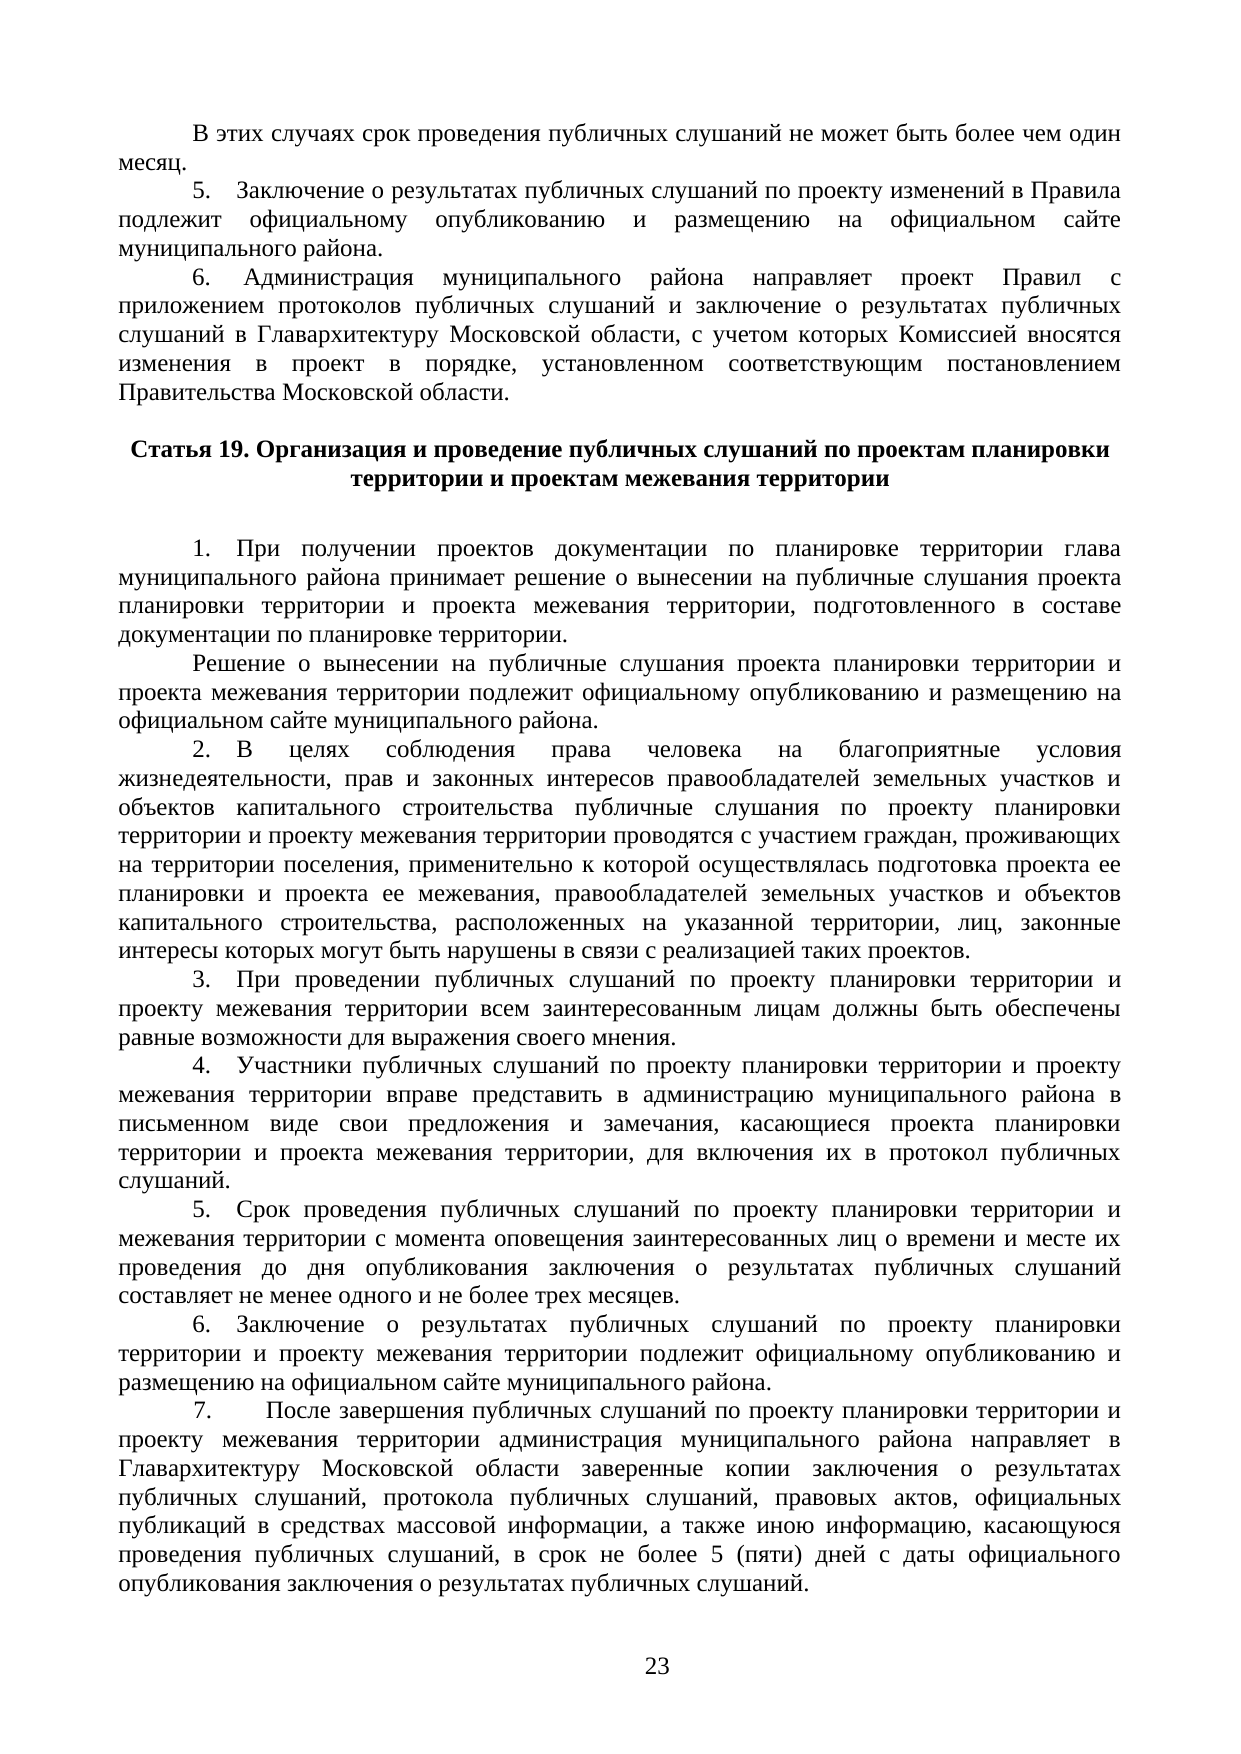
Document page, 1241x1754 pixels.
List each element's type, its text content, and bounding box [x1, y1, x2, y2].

text 1. При получении проектов документации по планировке территории глава муниципального района принимает решение о вынесении на публичные слушания проекта планировки территории и проекта межевания территории, подготовленного в составе документации по планировке территории. [118, 533, 1122, 648]
text В этих случаях срок проведения публичных слушаний не может быть более чем один месяц. [118, 118, 1122, 176]
text 4. Участники публичных слушаний по проекту планировки территории и проекту межевания территории вправе представить в администрацию муниципального района в письменном виде свои предложения и замечания, касающиеся проекта планировки территории и проекта межевания территории, для включения их в протокол публичных слушаний. [118, 1051, 1122, 1194]
text 5. Заключение о результатах публичных слушаний по проекту изменений в Правила подлежит официальному опубликованию и размещению на официальном сайте муниципального района. [118, 176, 1122, 262]
subtitle Статья 19. Организация и проведение публичных слушаний по проектам планировки территории и проектам межевания территории [118, 434, 1122, 492]
text Решение о вынесении на публичные слушания проекта планировки территории и проекта межевания территории подлежит официальному опубликованию и размещению на официальном сайте муниципального района. [118, 648, 1122, 734]
text 5. Срок проведения публичных слушаний по проекту планировки территории и межевания территории с момента оповещения заинтересованных лиц о времени и месте их проведения до дня опубликования заключения о результатах публичных слушаний составляет не менее одного и не более трех месяцев. [118, 1194, 1122, 1309]
text 7. После завершения публичных слушаний по проекту планировки территории и проекту межевания территории администрация муниципального района направляет в Главархитектуру Московской области заверенные копии заключения о результатах публичных слушаний, протокола публичных слушаний, правовых актов, официальных публикаций в средствах массовой информации, а также иною информацию, касающуюся проведения публичных слушаний, в срок не более 5 (пяти) дней с даты официального опубликования заключения о результатах публичных слушаний. [118, 1396, 1122, 1597]
text 2. В целях соблюдения права человека на благоприятные условия жизнедеятельности, прав и законных интересов правообладателей земельных участков и объектов капитального строительства публичные слушания по проекту планировки территории и проекту межевания территории проводятся с участием граждан, проживающих на территории поселения, применительно к которой осуществлялась подготовка проекта ее планировки и проекта ее межевания, правообладателей земельных участков и объектов капитального строительства, расположенных на указанной территории, лиц, законные интересы которых могут быть нарушены в связи с реализацией таких проектов. [118, 734, 1122, 964]
text 6. Администрация муниципального района направляет проект Правил с приложением протоколов публичных слушаний и заключение о результатах публичных слушаний в Главархитектуру Московской области, с учетом которых Комиссией вносятся изменения в проект в порядке, установленном соответствующим постановлением Правительства Московской области. [118, 262, 1122, 406]
text 3. При проведении публичных слушаний по проекту планировки территории и проекту межевания территории всем заинтересованным лицам должны быть обеспечены равные возможности для выражения своего мнения. [118, 964, 1122, 1051]
text 6. Заключение о результатах публичных слушаний по проекту планировки территории и проекту межевания территории подлежит официальному опубликованию и размещению на официальном сайте муниципального района. [118, 1309, 1122, 1396]
